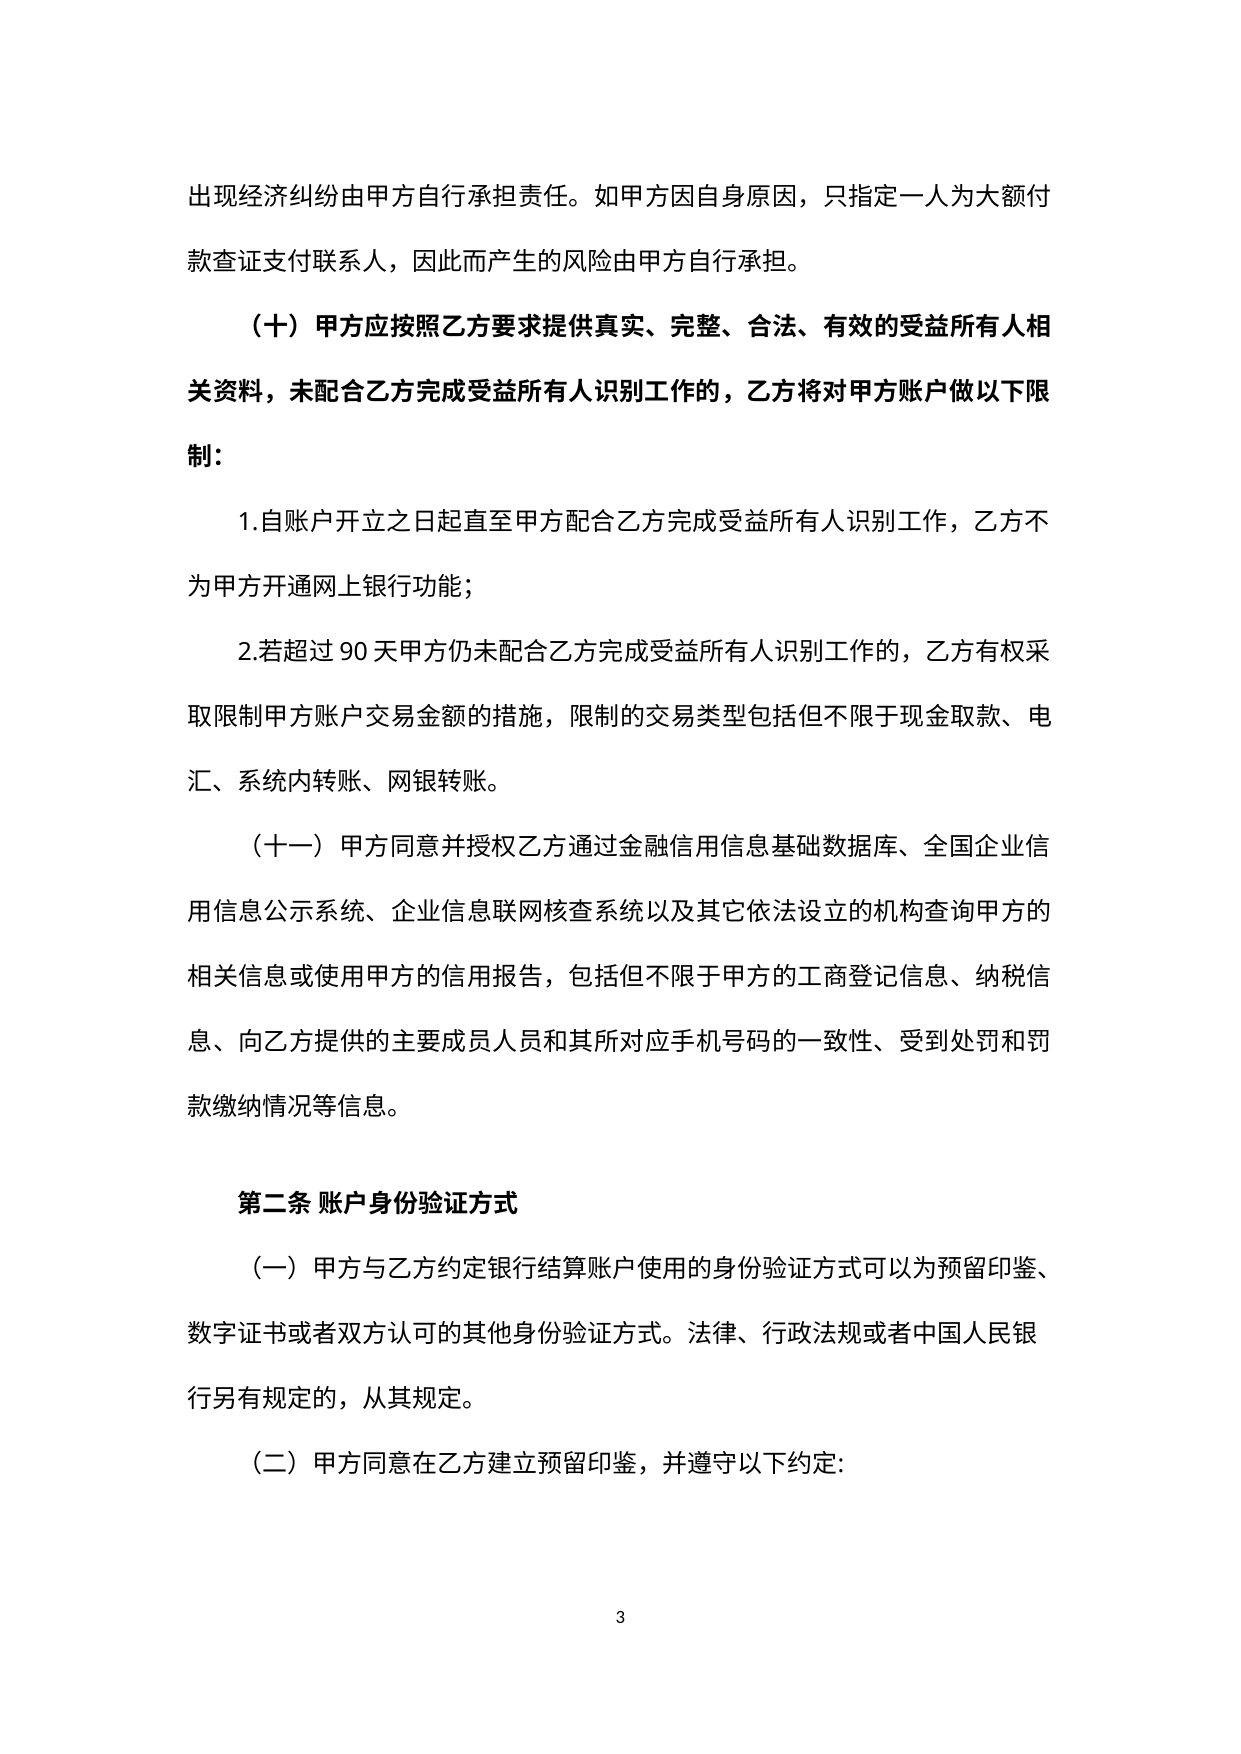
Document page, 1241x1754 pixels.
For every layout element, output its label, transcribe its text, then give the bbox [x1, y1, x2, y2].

text 1.自账户开立之日起直至甲方配合乙方完成受益所有人识别工作，乙方不为甲方开通网上银行功能； [187, 487, 1053, 617]
text （十）甲方应按照乙方要求提供真实、完整、合法、有效的受益所有人相关资料，未配合乙方完成受益所有人识别工作的，乙方将对甲方账户做以下限制： [187, 292, 1053, 487]
text 第二条 账户身份验证方式 [187, 1169, 1053, 1234]
text （十一）甲方同意并授权乙方通过金融信用信息基础数据库、全国企业信用信息公示系统、企业信息联网核查系统以及其它依法设立的机构查询甲方的相关信息或使用甲方的信用报告，包括但不限于甲方的工商登记信息、纳税信息、向乙方提供的主要成员人员和其所对应手机号码的一致性、受到处罚和罚款缴纳情况等信息。 [187, 812, 1053, 1137]
text （二）甲方同意在乙方建立预留印鉴，并遵守以下约定: [187, 1429, 1053, 1494]
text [187, 162, 1053, 292]
text （一）甲方与乙方约定银行结算账户使用的身份验证方式可以为预留印鉴、数字证书或者双方认可的其他身份验证方式。法律、行政法规或者中国人民银行另有规定的，从其规定。 [187, 1234, 1053, 1429]
text 2.若超过90天甲方仍未配合乙方完成受益所有人识别工作的，乙方有权采取限制甲方账户交易金额的措施，限制的交易类型包括但不限于现金取款、电汇、系统内转账、网银转账。 [187, 617, 1053, 812]
